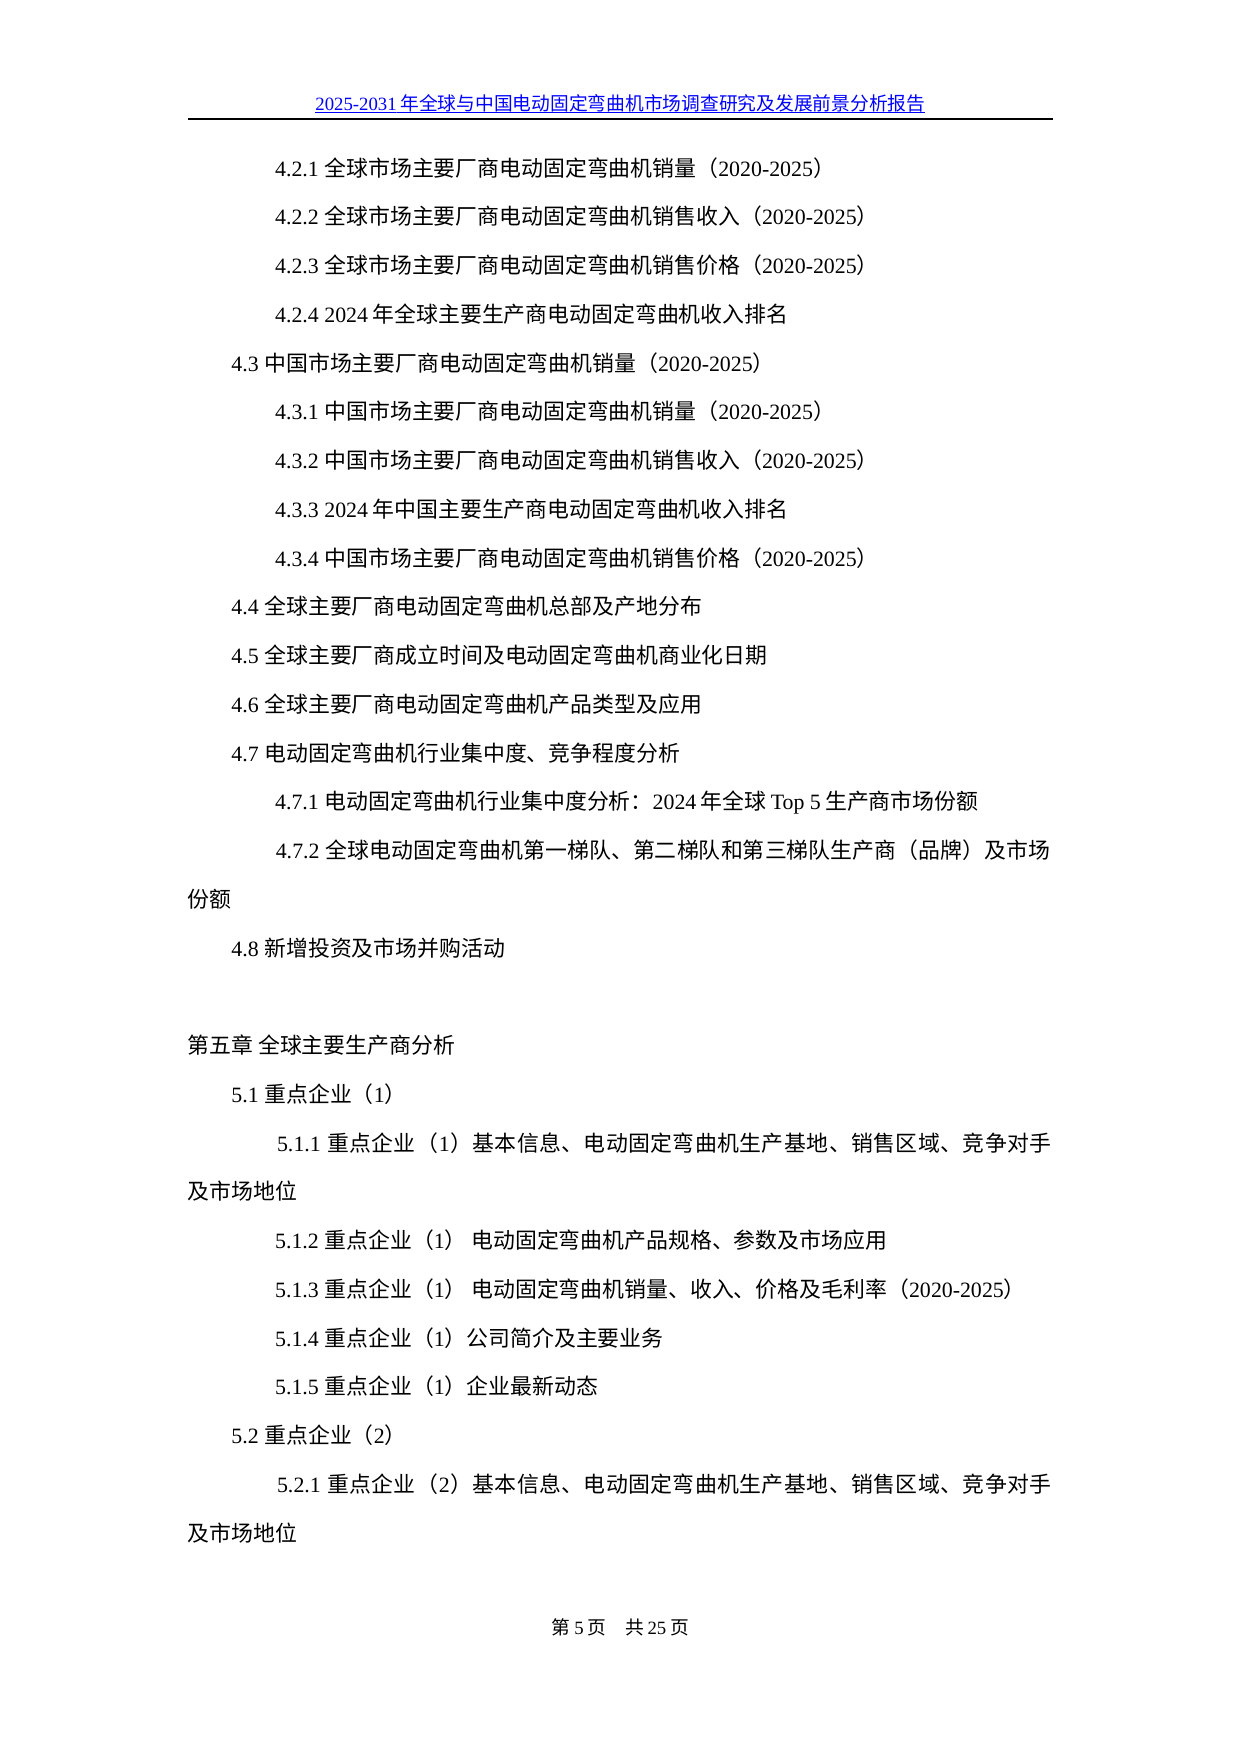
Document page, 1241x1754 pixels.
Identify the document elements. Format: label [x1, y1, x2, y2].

text [187, 150, 1053, 1548]
